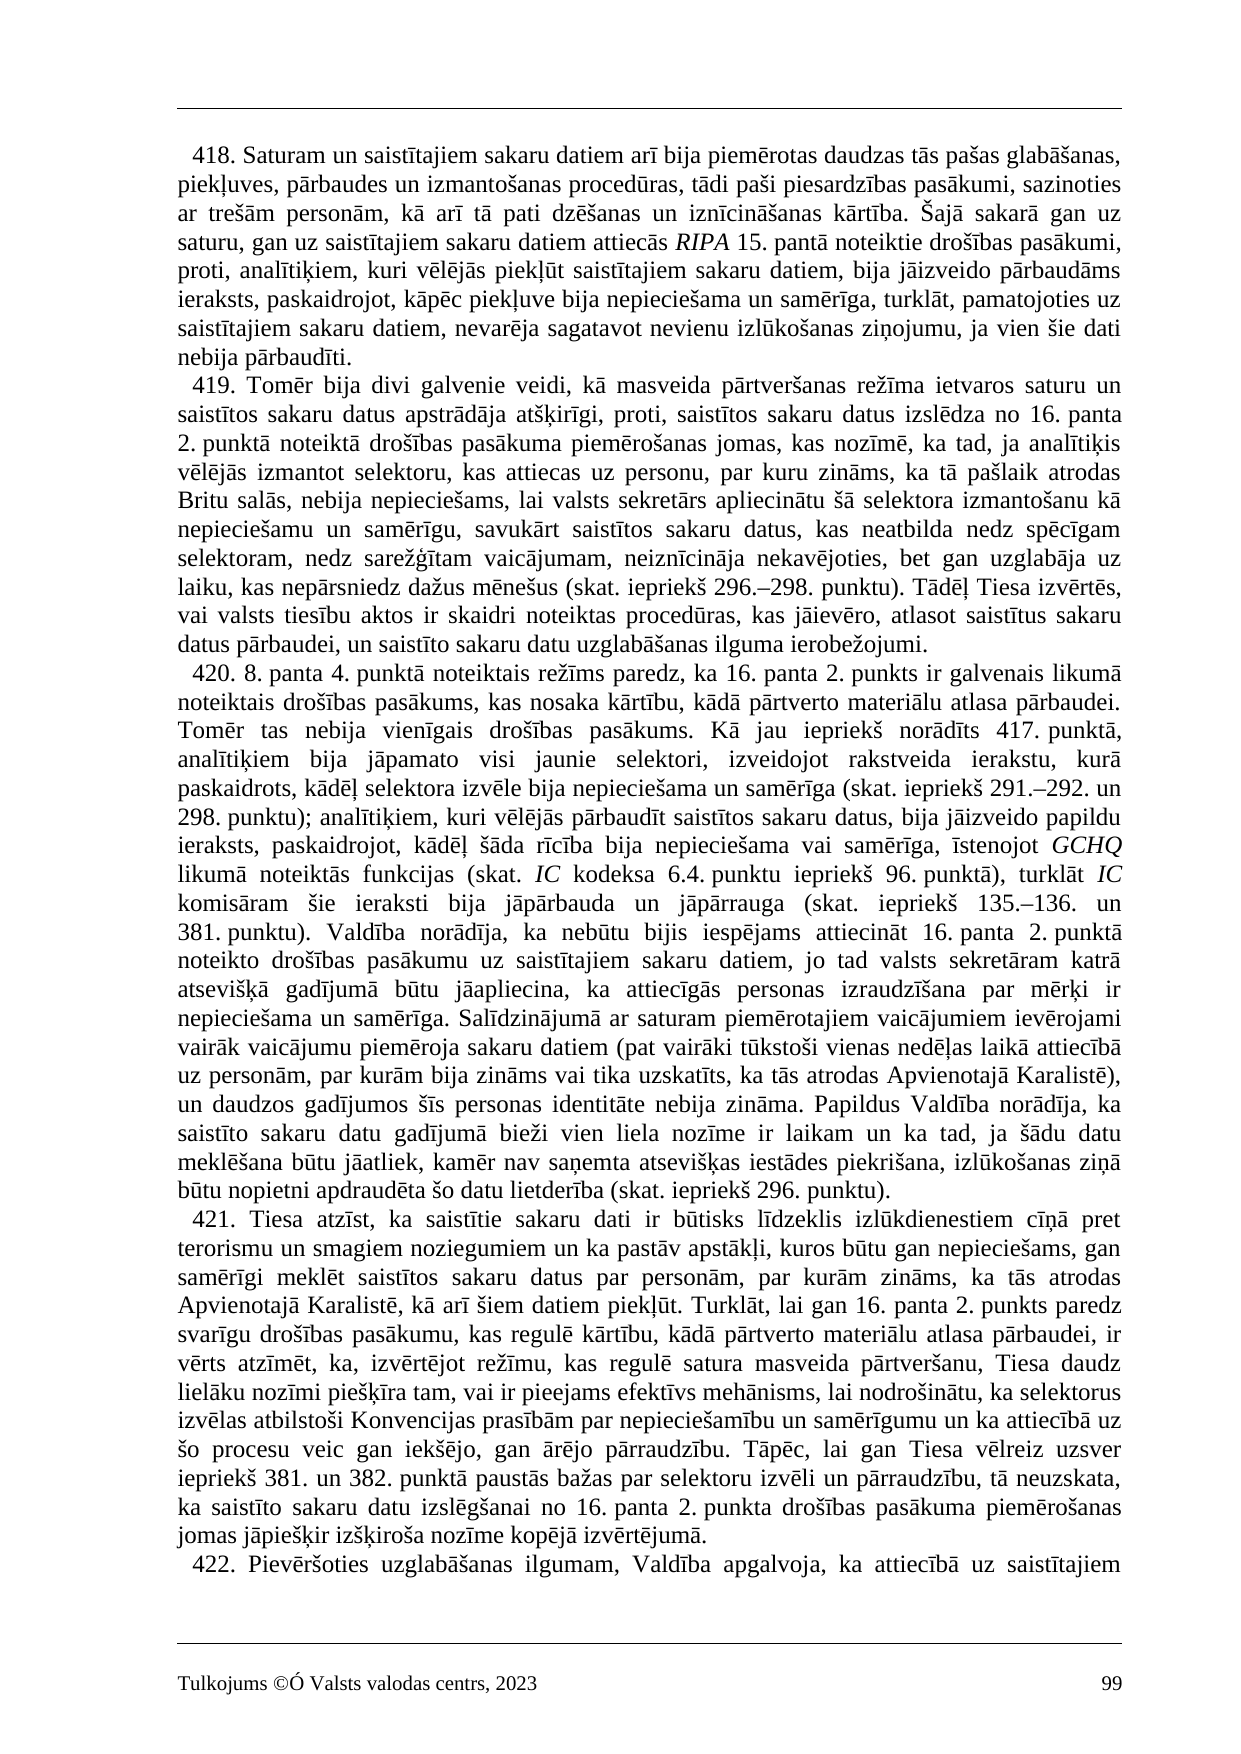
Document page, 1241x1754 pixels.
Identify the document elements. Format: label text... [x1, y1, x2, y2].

text 421. Tiesa atzīst, ka saistītie sakaru dati ir būtisks līdzeklis izlūkdienestiem cīņā pret terorismu un smagiem noziegumiem un ka pastāv apstākļi, kuros būtu gan nepieciešams, gan samērīgi meklēt saistītos sakaru datus par personām, par kurām zināms, ka tās atrodas Apvienotajā Karalistē, kā arī šiem datiem piekļūt. Turklāt, lai gan 16. panta 2. punkts paredz svarīgu drošības pasākumu, kas regulē kārtību, kādā pārtverto materiālu atlasa pārbaudei, ir vērts atzīmēt, ka, izvērtējot režīmu, kas regulē satura masveida pārtveršanu, Tiesa daudz lielāku nozīmi piešķīra tam, vai ir pieejams efektīvs mehānisms, lai nodrošinātu, ka selektorus izvēlas atbilstoši Konvencijas prasībām par nepieciešamību un samērīgumu un ka attiecībā uz šo procesu veic gan iekšējo, gan ārējo pārraudzību. Tāpēc, lai gan Tiesa vēlreiz uzsver iepriekš 381. un 382. punktā paustās bažas par selektoru izvēli un pārraudzību, tā neuzskata, ka saistīto sakaru datu izslēgšanai no 16. panta 2. punkta drošības pasākuma piemērošanas jomas jāpiešķir izšķiroša nozīme kopējā izvērtējumā. [177, 1204, 1122, 1549]
text 419. Tomēr bija divi galvenie veidi, kā masveida pārtveršanas režīma ietvaros saturu un saistītos sakaru datus apstrādāja atšķirīgi, proti, saistītos sakaru datus izslēdza no 16. panta 2. punktā noteiktā drošības pasākuma piemērošanas jomas, kas nozīmē, ka tad, ja analītiķis vēlējās izmantot selektoru, kas attiecas uz personu, par kuru zināms, ka tā pašlaik atrodas Britu salās, nebija nepieciešams, lai valsts sekretārs apliecinātu šā selektora izmantošanu kā nepieciešamu un samērīgu, savukārt saistītos sakaru datus, kas neatbilda nedz spēcīgam selektoram, nedz sarežģītam vaicājumam, neiznīcināja nekavējoties, bet gan uzglabāja uz laiku, kas nepārsniedz dažus mēnešus (skat. iepriekš 296.–298. punktu). Tādēļ Tiesa izvērtēs, vai valsts tiesību aktos ir skaidri noteiktas procedūras, kas jāievēro, atlasot saistītus sakaru datus pārbaudei, un saistīto sakaru datu uzglabāšanas ilguma ierobežojumi. [177, 371, 1122, 658]
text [177, 1549, 1122, 1578]
text 420. 8. panta 4. punktā noteiktais režīms paredz, ka 16. panta 2. punkts ir galvenais likumā noteiktais drošības pasākums, kas nosaka kārtību, kādā pārtverto materiālu atlasa pārbaudei. Tomēr tas nebija vienīgais drošības pasākums. Kā jau iepriekš norādīts 417. punktā, analītiķiem bija jāpamato visi jaunie selektori, izveidojot rakstveida ierakstu, kurā paskaidrots, kādēļ selektora izvēle bija nepieciešama un samērīga (skat. iepriekš 291.–292. un 298. punktu); analītiķiem, kuri vēlējās pārbaudīt saistītos sakaru datus, bija jāizveido papildu ieraksts, paskaidrojot, kādēļ šāda rīcība bija nepieciešama vai samērīga, īstenojot GCHQ likumā noteiktās funkcijas (skat. IC kodeksa 6.4. punktu iepriekš 96. punktā), turklāt IC komisāram šie ieraksti bija jāpārbauda un jāpārrauga (skat. iepriekš 135.–136. un 381. punktu). Valdība norādīja, ka nebūtu bijis iespējams attiecināt 16. panta 2. punktā noteikto drošības pasākumu uz saistītajiem sakaru datiem, jo tad valsts sekretāram katrā atsevišķā gadījumā būtu jāapliecina, ka attiecīgās personas izraudzīšana par mērķi ir nepieciešama un samērīga. Salīdzinājumā ar saturam piemērotajiem vaicājumiem ievērojami vairāk vaicājumu piemēroja sakaru datiem (pat vairāki tūkstoši vienas nedēļas laikā attiecībā uz personām, par kurām bija zināms vai tika uzskatīts, ka tās atrodas Apvienotajā Karalistē), un daudzos gadījumos šīs personas identitāte nebija zināma. Papildus Valdība norādīja, ka saistīto sakaru datu gadījumā bieži vien liela nozīme ir laikam un ka tad, ja šādu datu meklēšana būtu jāatliek, kamēr nav saņemta atsevišķas iestādes piekrišana, izlūkošanas ziņā būtu nopietni apdraudēta šo datu lietderība (skat. iepriekš 296. punktu). [177, 658, 1122, 1204]
text 418. Saturam un saistītajiem sakaru datiem arī bija piemērotas daudzas tās pašas glabāšanas, piekļuves, pārbaudes un izmantošanas procedūras, tādi paši piesardzības pasākumi, sazinoties ar trešām personām, kā arī tā pati dzēšanas un iznīcināšanas kārtība. Šajā sakarā gan uz saturu, gan uz saistītajiem sakaru datiem attiecās RIPA 15. pantā noteiktie drošības pasākumi, proti, analītiķiem, kuri vēlējās piekļūt saistītajiem sakaru datiem, bija jāizveido pārbaudāms ieraksts, paskaidrojot, kāpēc piekļuve bija nepieciešama un samērīga, turklāt, pamatojoties uz saistītajiem sakaru datiem, nevarēja sagatavot nevienu izlūkošanas ziņojumu, ja vien šie dati nebija pārbaudīti. [177, 141, 1122, 371]
